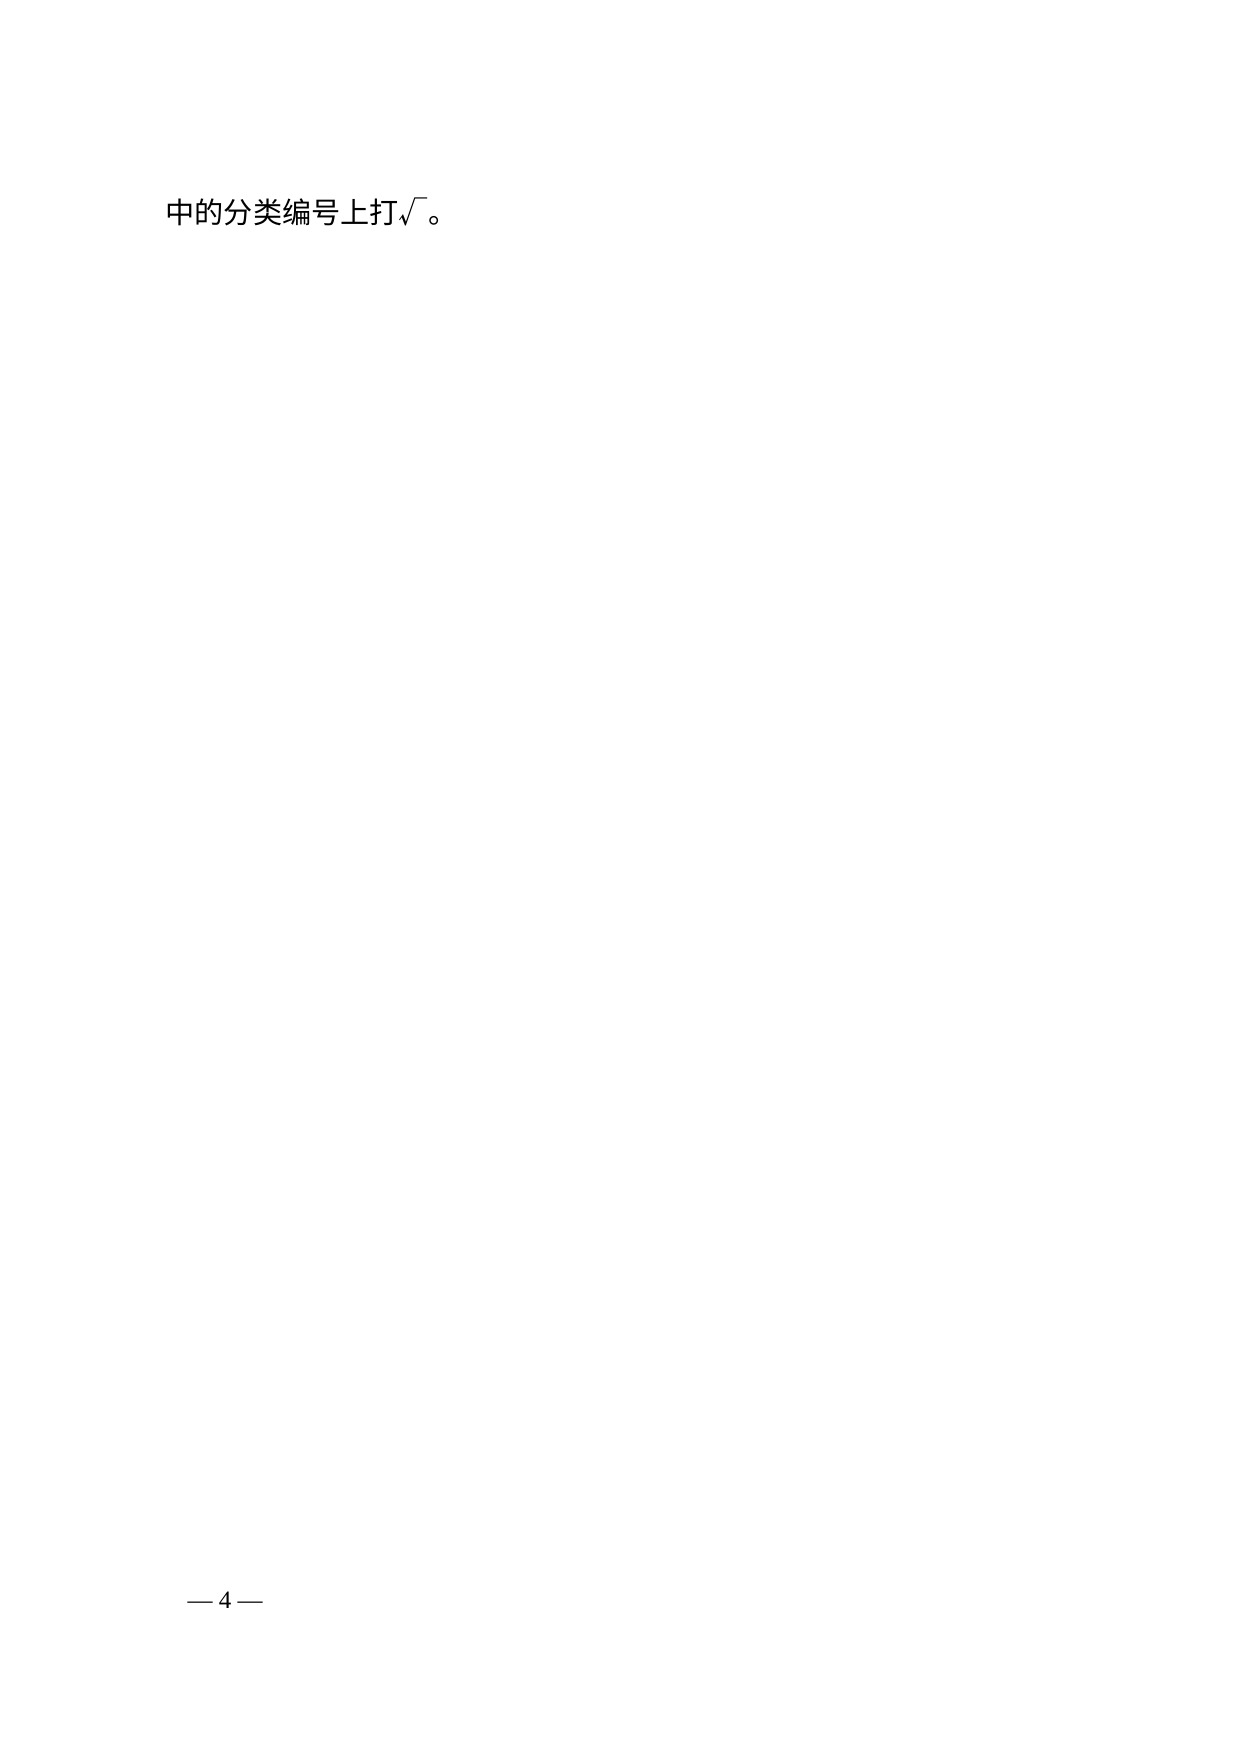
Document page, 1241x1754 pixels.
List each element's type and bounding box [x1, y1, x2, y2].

text [165, 178, 1081, 243]
